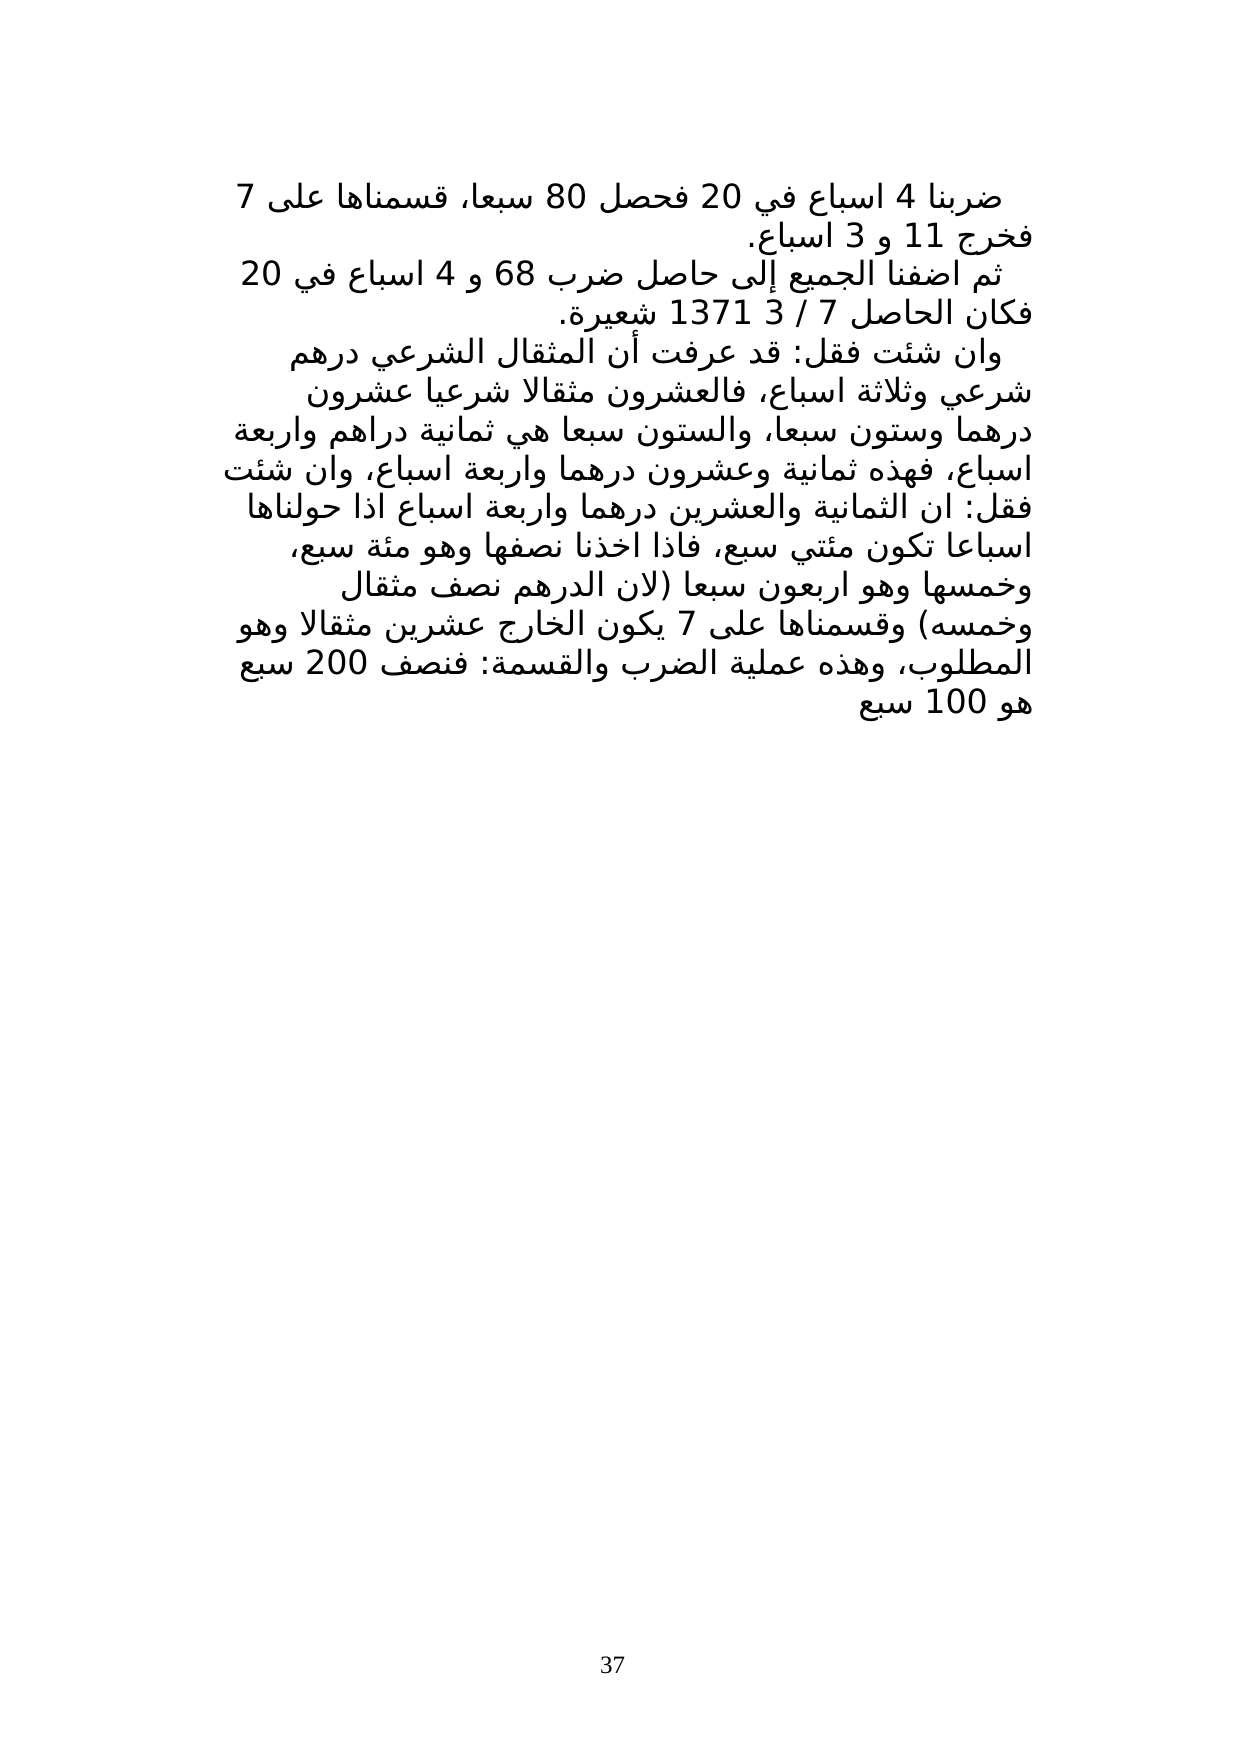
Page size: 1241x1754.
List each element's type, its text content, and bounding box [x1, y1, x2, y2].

text ضربنا 4 اسباع في 20 فحصل 80 سبعا، قسمناها على 7 فخرج 11 و 3 اسباع. [222, 177, 1033, 255]
text ثم اضفنا الجميع إلى حاصل ضرب 68 و 4 اسباع في 20 فكان الحاصل 7 / 3 1371 شعيرة. [222, 255, 1033, 333]
text وان شئت فقل: قد عرفت أن المثقال الشرعي درهم شرعي وثلاثة اسباع، فالعشرون مثقالا شرعيا عشرون درهما وستون سبعا، والستون سبعا هي ثمانية دراهم واربعة اسباع، فهذه ثمانية وعشرون درهما واربعة اسباع، وان شئت فقل: ان الثمانية والعشرين درهما واربعة اسباع اذا حولناها اسباعا تكون مئتي سبع، فاذا اخذنا نصفها وهو مئة سبع، وخمسها وهو اربعون سبعا (لان الدرهم نصف مثقال وخمسه) وقسمناها على 7 يكون الخارج عشرين مثقالا وهو المطلوب، وهذه عملية الضرب والقسمة: فنصف 200 سبع هو 100 سبع [222, 333, 1033, 721]
